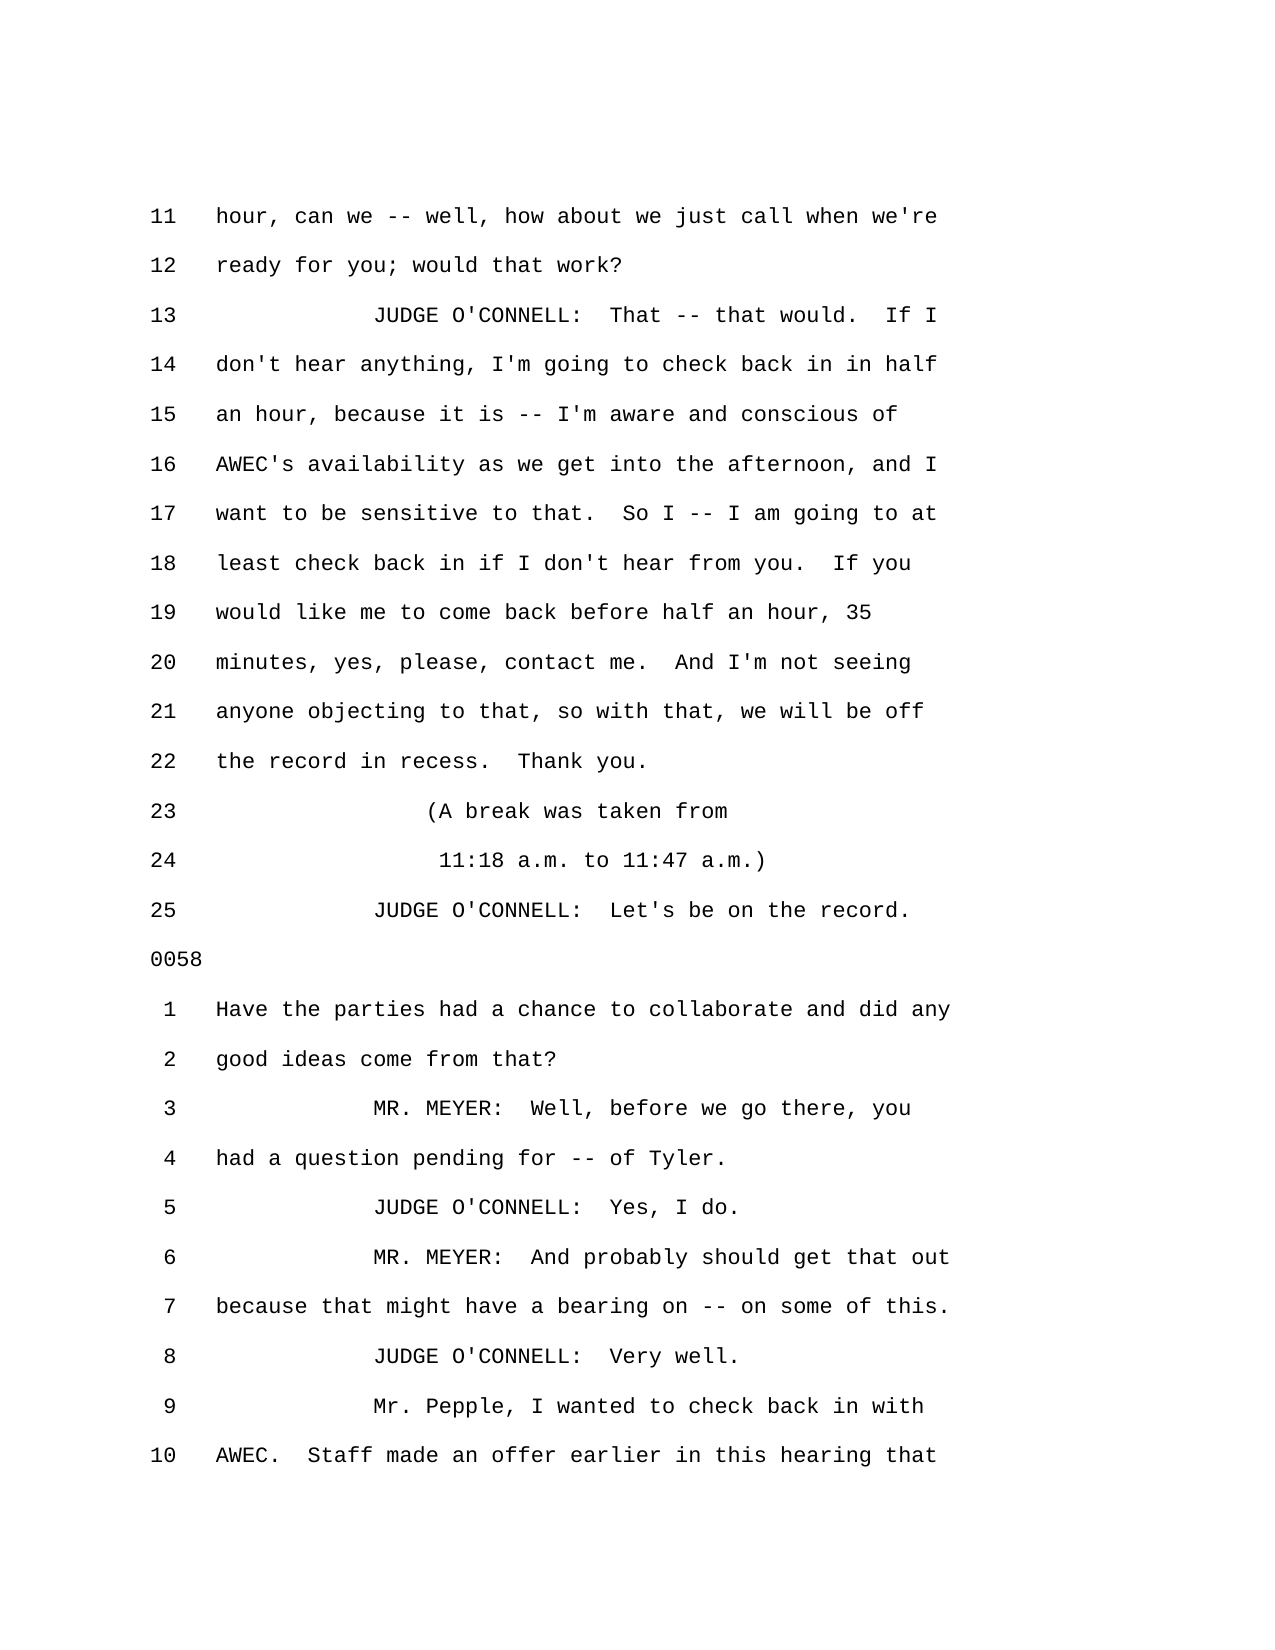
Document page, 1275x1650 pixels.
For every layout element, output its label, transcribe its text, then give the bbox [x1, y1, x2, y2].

text 24 11:18 a.m. to 11:47 a.m.) [150, 849, 1125, 874]
text 23 (A break was taken from [150, 800, 1125, 824]
text 7 because that might have a bearing on -- on some of this. [150, 1296, 1125, 1320]
text 17 want to be sensitive to that. So I -- I am going to at [150, 502, 1125, 527]
text 25 JUDGE O'CONNELL: Let's be on the record. [150, 899, 1125, 924]
text 13 JUDGE O'CONNELL: That -- that would. If I [150, 304, 1125, 329]
text 3 MR. MEYER: Well, before we go there, you [150, 1097, 1125, 1122]
text 2 good ideas come from that? [150, 1048, 1125, 1072]
text 0058 [150, 948, 1125, 973]
text 5 JUDGE O'CONNELL: Yes, I do. [150, 1196, 1125, 1221]
text 9 Mr. Pepple, I wanted to check back in with [150, 1395, 1125, 1419]
text 6 MR. MEYER: And probably should get that out [150, 1246, 1125, 1271]
text 14 don't hear anything, I'm going to check back in in half [150, 353, 1125, 378]
text 10 AWEC. Staff made an offer earlier in this hearing that [150, 1444, 1125, 1469]
text 16 AWEC's availability as we get into the afternoon, and I [150, 453, 1125, 477]
text 19 would like me to come back before half an hour, 35 [150, 601, 1125, 626]
text 20 minutes, yes, please, contact me. And I'm not seeing [150, 651, 1125, 676]
text 12 ready for you; would that work? [150, 254, 1125, 279]
text 15 an hour, because it is -- I'm aware and conscious of [150, 403, 1125, 428]
text 11 hour, can we -- well, how about we just call when we're [150, 205, 1125, 229]
text 8 JUDGE O'CONNELL: Very well. [150, 1345, 1125, 1370]
text 21 anyone objecting to that, so with that, we will be off [150, 701, 1125, 725]
text 22 the record in recess. Thank you. [150, 750, 1125, 775]
text 18 least check back in if I don't hear from you. If you [150, 552, 1125, 577]
text 4 had a question pending for -- of Tyler. [150, 1147, 1125, 1172]
text 1 Have the parties had a chance to collaborate and did any [150, 998, 1125, 1023]
